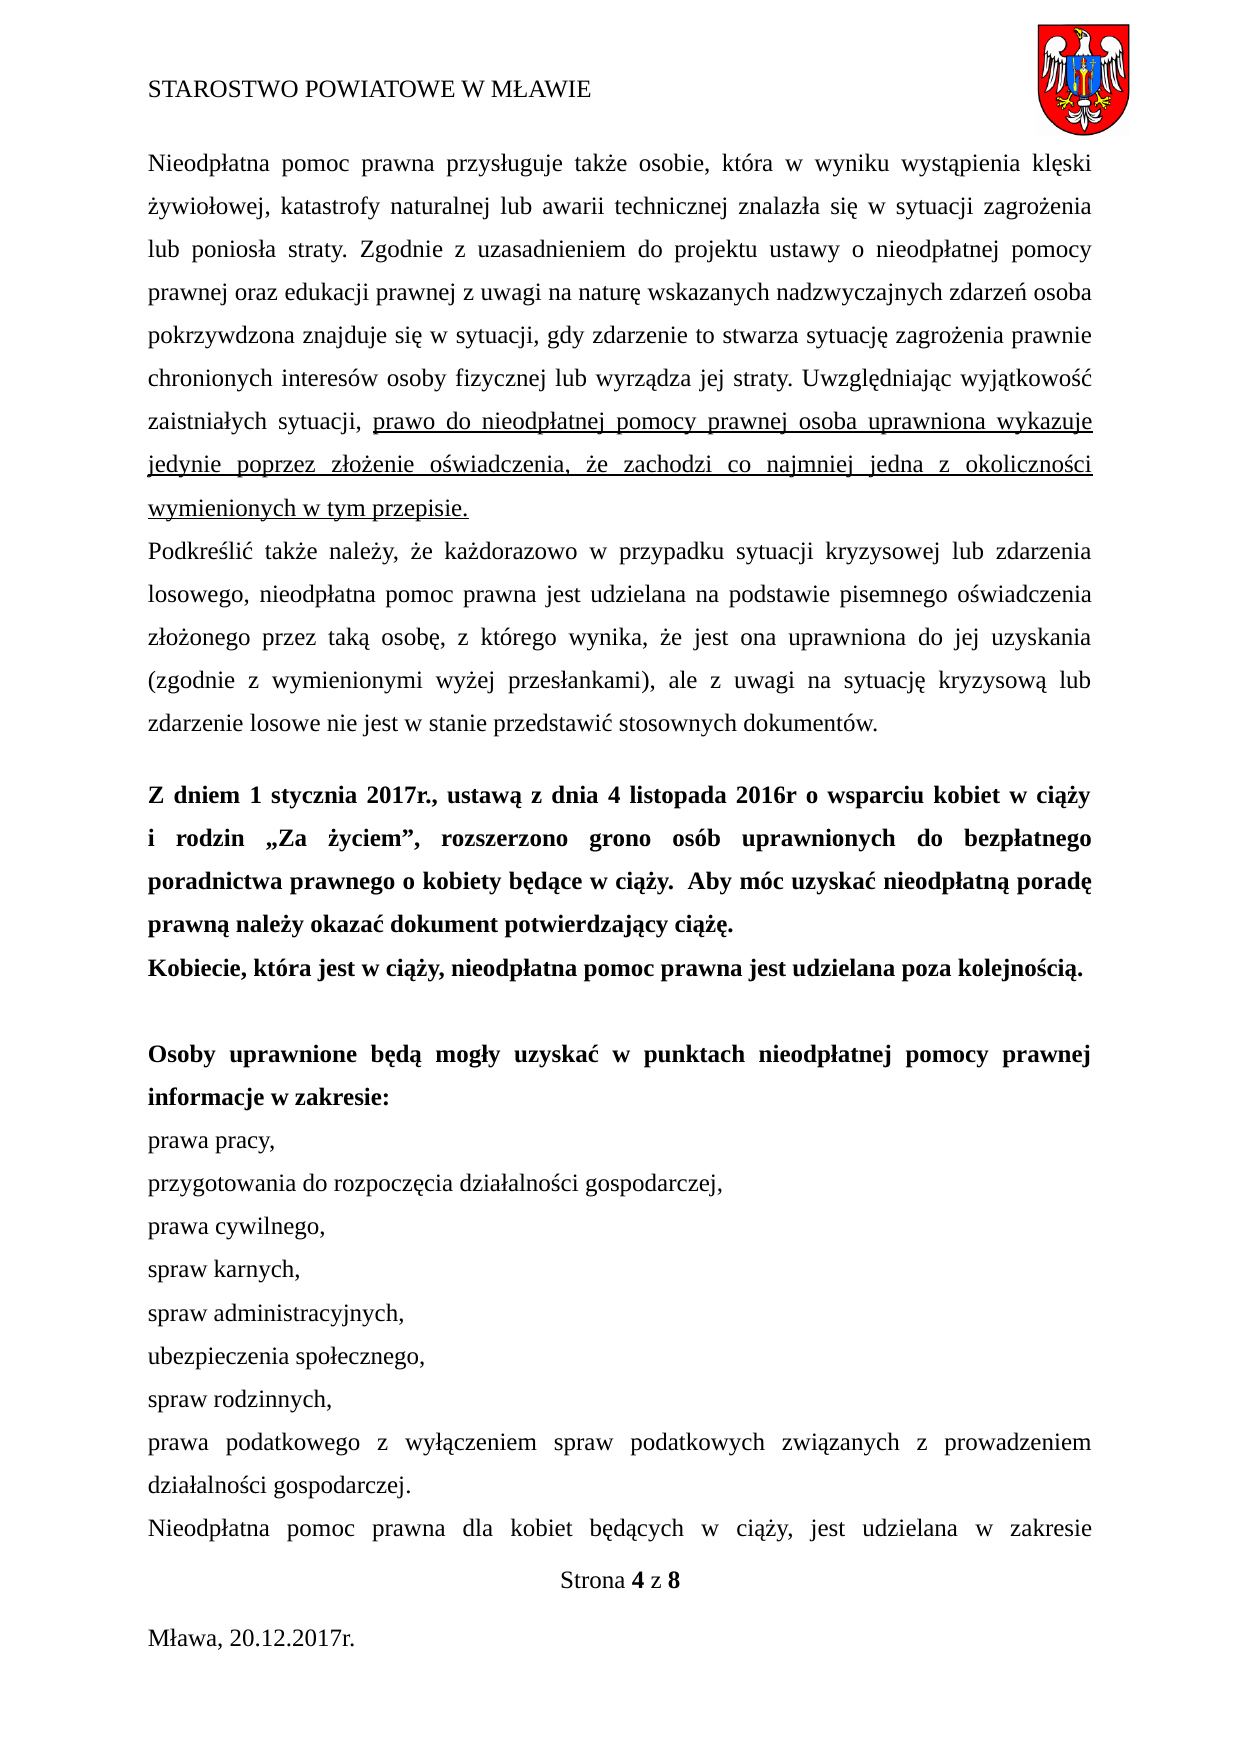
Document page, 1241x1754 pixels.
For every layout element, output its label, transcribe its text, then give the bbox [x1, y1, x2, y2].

text Podkreślić także należy, że każdorazowo w przypadku sytuacji kryzysowej lub zdarzenia losowego, nieodpłatna pomoc prawna jest udzielana na podstawie pisemnego oświadczenia złożonego przez taką osobę, z którego wynika, że jest ona uprawniona do jej uzyskania (zgodnie z wymienionymi wyżej przesłankami), ale z uwagi na sytuację kryzysową lub zdarzenie losowe nie jest w stanie przedstawić stosownych dokumentów. [148, 536, 1093, 737]
text przygotowania do rozpoczęcia działalności gospodarczej, [148, 1168, 1093, 1197]
text prawa podatkowego z wyłączeniem spraw podatkowych związanych z prowadzeniem działalności gospodarczej. [148, 1427, 1093, 1499]
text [148, 1513, 1093, 1542]
picture [1036, 23, 1130, 136]
text spraw administracyjnych, [148, 1298, 1093, 1326]
text prawa cywilnego, [148, 1211, 1093, 1240]
text Osoby uprawnione będą mogły uzyskać w punktach nieodpłatnej pomocy prawnej informacje w zakresie: [148, 1039, 1093, 1111]
text ubezpieczenia społecznego, [148, 1341, 1093, 1369]
text Z dniem 1 stycznia 2017r., ustawą z dnia 4 listopada 2016r o wsparciu kobiet w ciąży i rodzin „Za życiem”, rozszerzono grono osób uprawnionych do bezpłatnego poradnictwa prawnego o kobiety będące w ciąży. Aby móc uzyskać nieodpłatną poradę prawną należy okazać dokument potwierdzający ciążę. [148, 780, 1093, 938]
text spraw karnych, [148, 1254, 1093, 1283]
text Nieodpłatna pomoc prawna przysługuje także osobie, która w wyniku wystąpienia klęski żywiołowej, katastrofy naturalnej lub awarii technicznej znalazła się w sytuacji zagrożenia lub poniosła straty. Zgodnie z uzasadnieniem do projektu ustawy o nieodpłatnej pomocy prawnej oraz edukacji prawnej z uwagi na naturę wskazanych nadzwyczajnych zdarzeń osoba pokrzywdzona znajduje się w sytuacji, gdy zdarzenie to stwarza sytuację zagrożenia prawnie chronionych interesów osoby fizycznej lub wyrządza jej straty. Uwzględniając wyjątkowość zaistniałych sytuacji, prawo do nieodpłatnej pomocy prawnej osoba uprawniona wykazuje jedynie poprzez złożenie oświadczenia, że zachodzi co najmniej jedna z okoliczności wymienionych w tym przepisie. [148, 148, 1093, 474]
text prawa pracy, [148, 1125, 1093, 1154]
text spraw rodzinnych, [148, 1384, 1093, 1413]
text Kobiecie, która jest w ciąży, nieodpłatna pomoc prawna jest udzielana poza kolejnością. [148, 953, 1093, 981]
